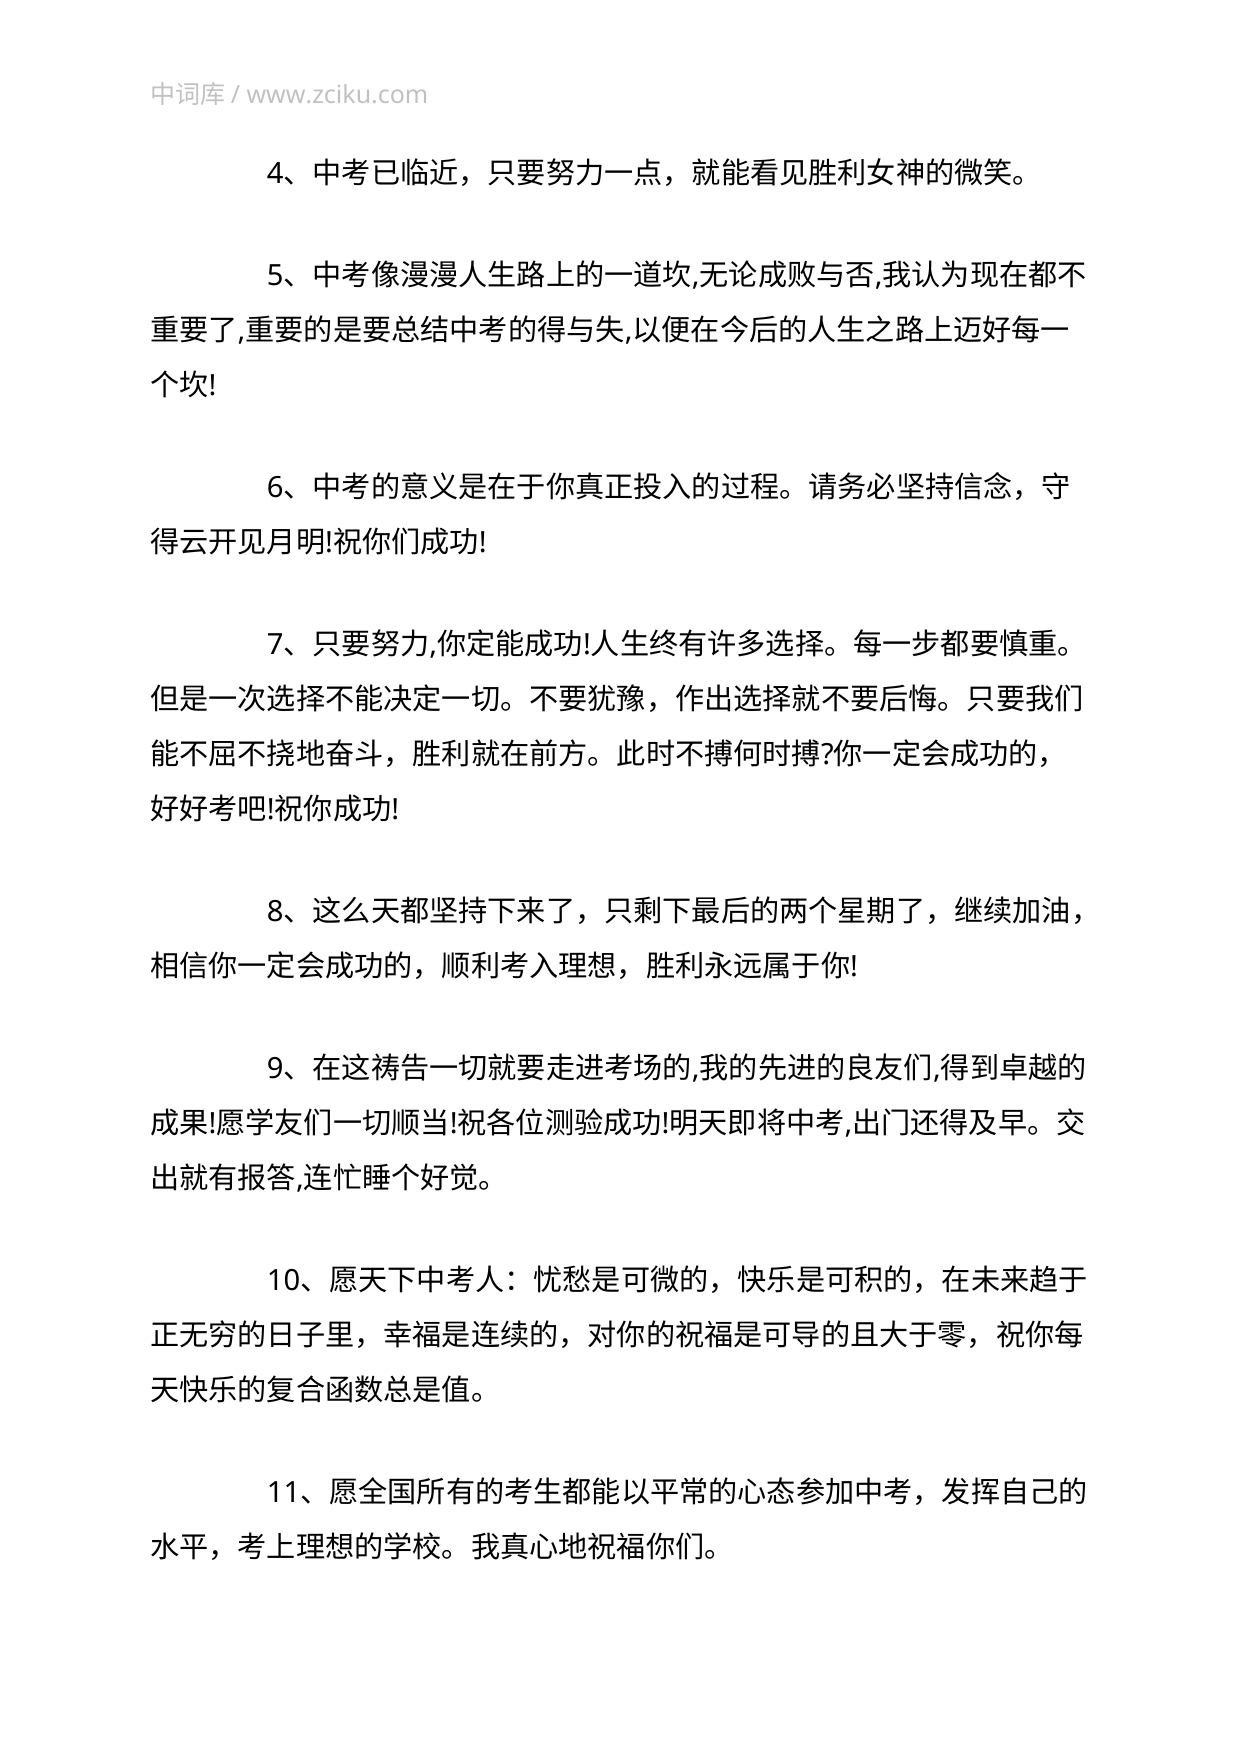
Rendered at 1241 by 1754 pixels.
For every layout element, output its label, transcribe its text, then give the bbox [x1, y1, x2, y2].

text 6、中考的意义是在于你真正投入的过程。请务必坚持信念，守得云开见月明!祝你们成功! [150, 464, 1090, 561]
text 10、愿天下中考人：忧愁是可微的，快乐是可积的，在未来趋于正无穷的日子里，幸福是连续的，对你的祝福是可导的且大于零，祝你每天快乐的复合函数总是值。 [150, 1257, 1090, 1409]
text 9、在这祷告一切就要走进考场的,我的先进的良友们,得到卓越的成果!愿学友们一切顺当!祝各位测验成功!明天即将中考,出门还得及早。交出就有报答,连忙睡个好觉。 [150, 1045, 1090, 1197]
text 4、中考已临近，只要努力一点，就能看见胜利女神的微笑。 [150, 150, 1090, 192]
text 8、这么天都坚持下来了，只剩下最后的两个星期了，继续加油，相信你一定会成功的，顺利考入理想，胜利永远属于你! [150, 888, 1090, 985]
text 11、愿全国所有的考生都能以平常的心态参加中考，发挥自己的水平，考上理想的学校。我真心地祝福你们。 [150, 1468, 1090, 1566]
text 5、中考像漫漫人生路上的一道坎,无论成败与否,我认为现在都不重要了,重要的是要总结中考的得与失,以便在今后的人生之路上迈好每一个坎! [150, 252, 1090, 404]
text 7、只要努力,你定能成功!人生终有许多选择。每一步都要慎重。但是一次选择不能决定一切。不要犹豫，作出选择就不要后悔。只要我们能不屈不挠地奋斗，胜利就在前方。此时不搏何时搏?你一定会成功的，好好考吧!祝你成功! [150, 621, 1090, 828]
